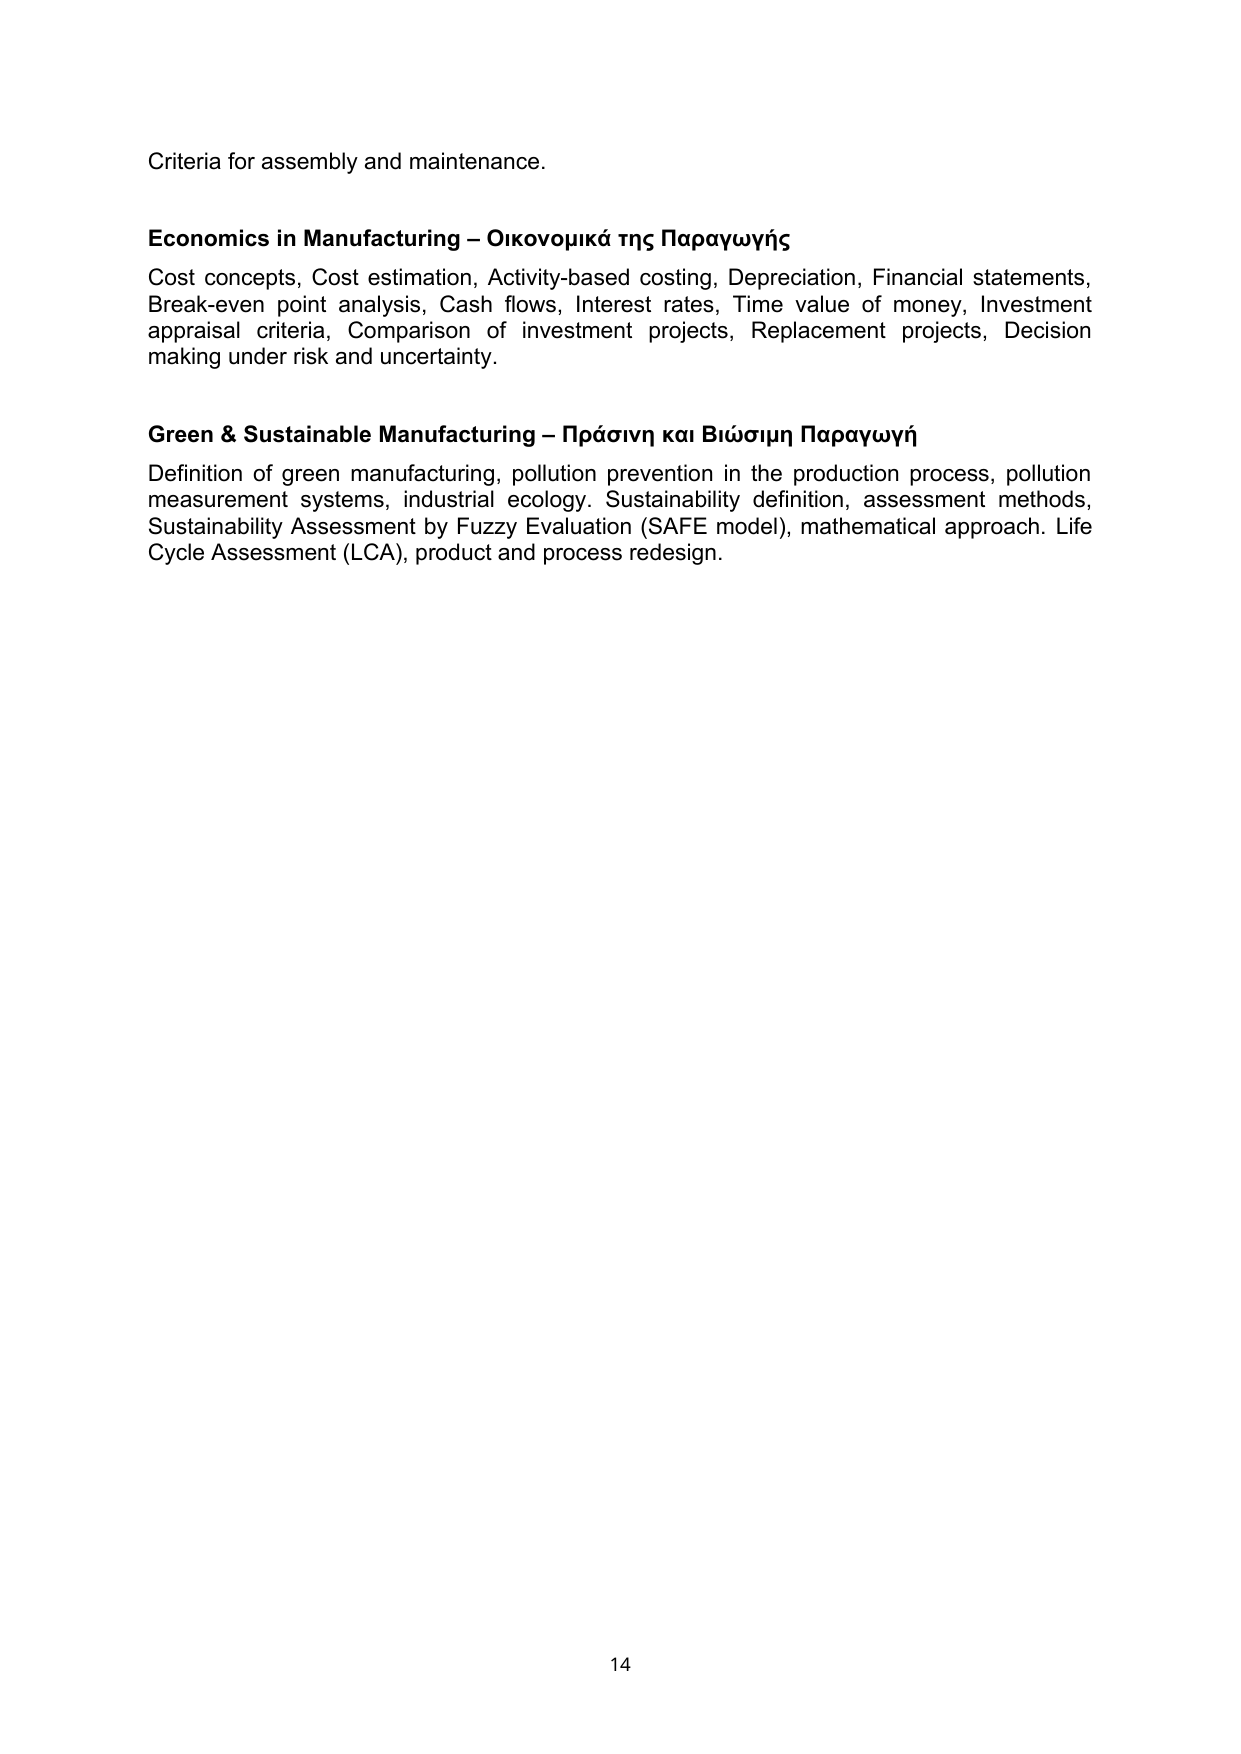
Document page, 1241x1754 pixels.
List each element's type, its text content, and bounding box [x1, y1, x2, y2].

text Green & Sustainable Manufacturing – Πράσινη και Βιώσιμη Παραγωγή [148, 421, 1092, 447]
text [148, 148, 1092, 174]
text Economics in Manufacturing – Οικονομικά της Παραγωγής [148, 225, 1092, 252]
text Cost concepts, Cost estimation, Activity-based costing, Depreciation, Financial statements, Break-even point analysis, Cash flows, Interest rates, Time value of money, Investment appraisal criteria, Comparison of investment projects, Replacement projects, Decision making under risk and uncertainty. [148, 264, 1092, 370]
text Definition of green manufacturing, pollution prevention in the production process, pollution measurement systems, industrial ecology. Sustainability definition, assessment methods, Sustainability Assessment by Fuzzy Evaluation (SAFE model), mathematical approach. Life Cycle Assessment (LCA), product and process redesign. [148, 460, 1092, 565]
